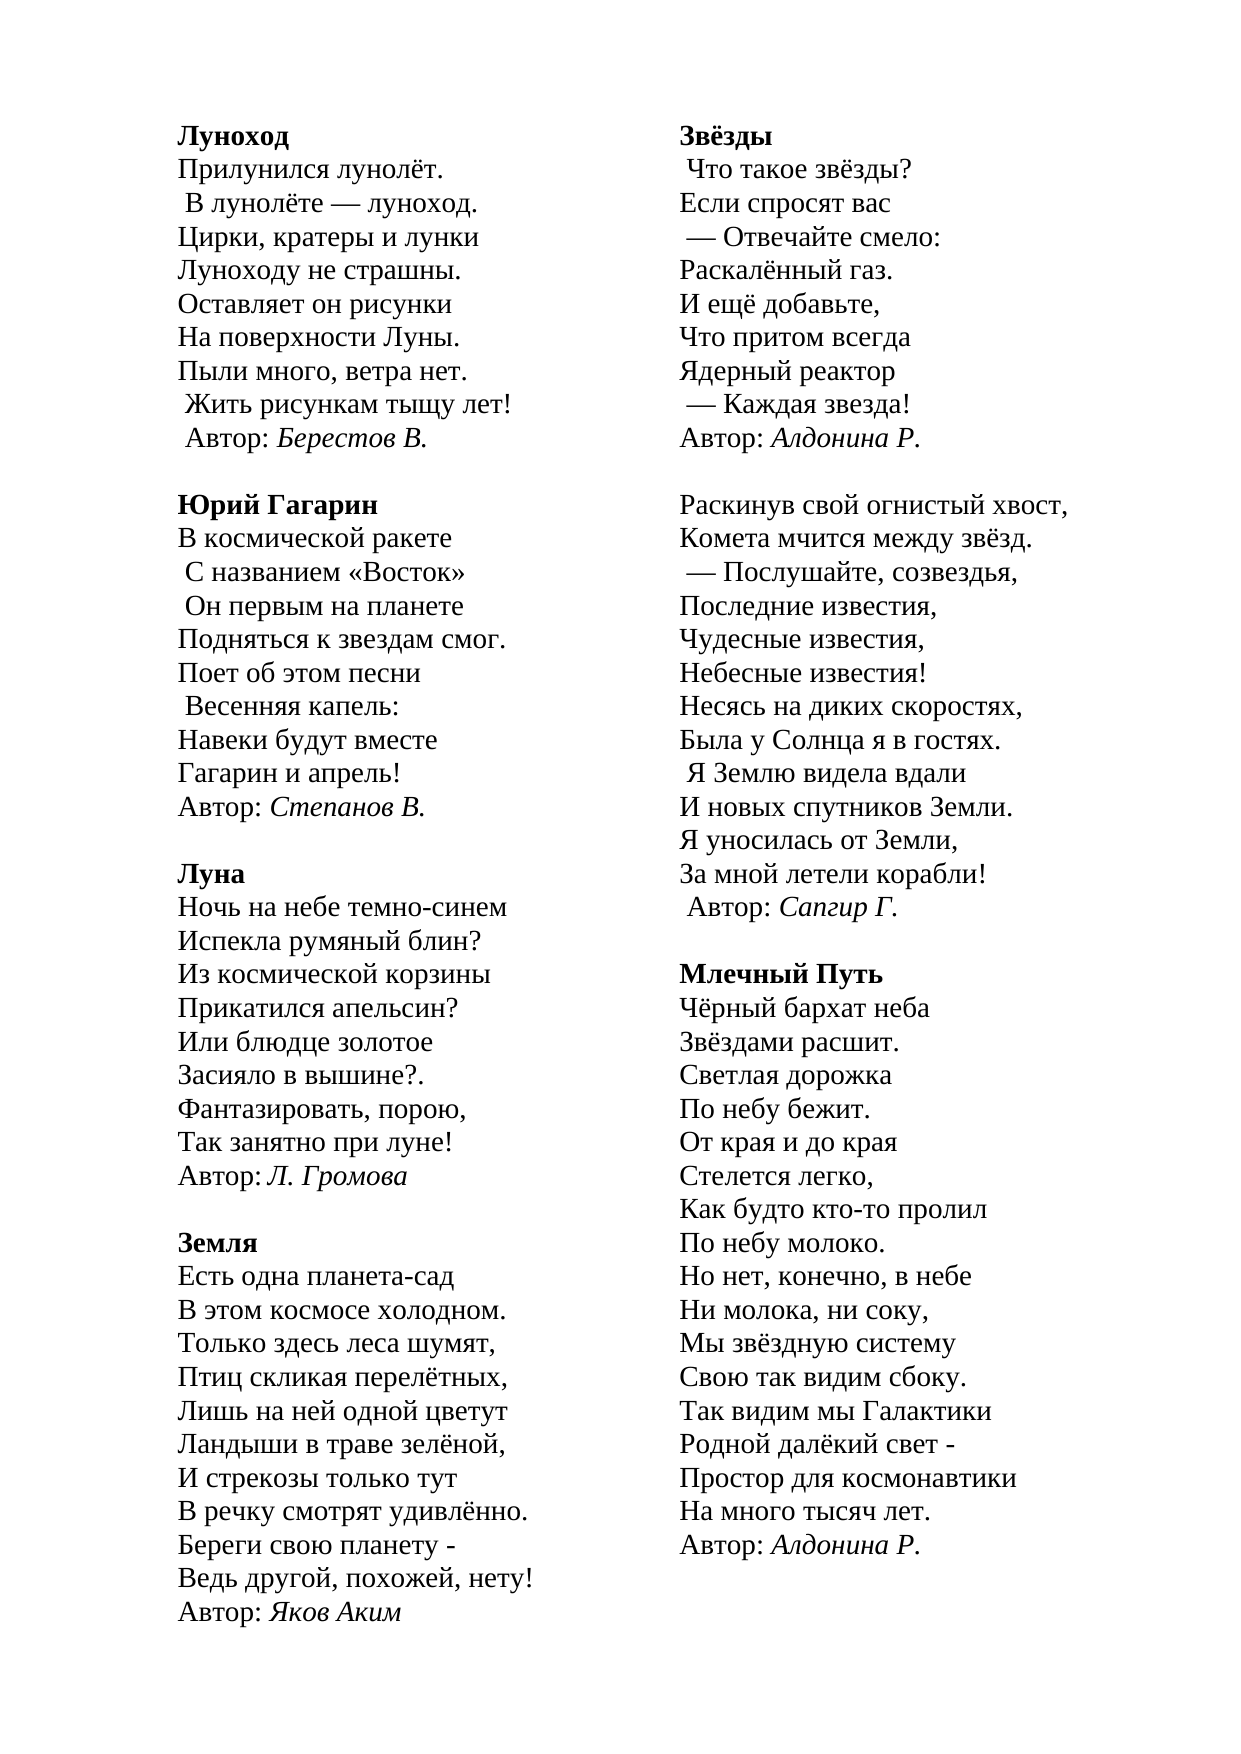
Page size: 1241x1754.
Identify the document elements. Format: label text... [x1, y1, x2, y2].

text Как будто кто-то пролил [679, 1191, 1152, 1225]
text В космической ракете [177, 521, 650, 554]
text Чудесные известия, [679, 621, 1152, 655]
text Ландыши в траве зелёной, [177, 1426, 650, 1460]
text Если спросят вас [679, 185, 1152, 219]
text Я Землю видела вдали [679, 755, 1152, 789]
text Стелется легко, [679, 1158, 1152, 1191]
text Прикатился апельсин? [177, 990, 650, 1024]
text Цирки, кратеры и лунки [177, 219, 650, 252]
text Что притом всегда [679, 319, 1152, 353]
text Луноходу не страшны. [177, 252, 650, 286]
text — Каждая звезда! [679, 386, 1152, 420]
text Только здесь леса шумят, [177, 1326, 650, 1359]
text Юрий Гагарин [177, 453, 650, 521]
text Ни молока, ни соку, [679, 1292, 1152, 1326]
text И стрекозы только тут [177, 1460, 650, 1493]
text И новых спутников Земли. [679, 789, 1152, 822]
text Так видим мы Галактики [679, 1393, 1152, 1426]
text И ещё добавьте, [679, 286, 1152, 319]
text Жить рисункам тыщу лет! [177, 386, 650, 420]
text От края и до края [679, 1124, 1152, 1158]
text Была у Солнца я в гостях. [679, 722, 1152, 755]
text Простор для космонавтики [679, 1460, 1152, 1493]
text На много тысяч лет. [679, 1493, 1152, 1527]
text Млечный Путь [679, 957, 1152, 990]
text Ночь на небе темно-синем [177, 889, 650, 923]
text — Послушайте, созвездья, [679, 554, 1152, 588]
text Луна [177, 856, 650, 889]
text Несясь на диких скоростях, [679, 688, 1152, 722]
text Береги свою планету - [177, 1527, 650, 1560]
text Свою так видим сбоку. [679, 1359, 1152, 1393]
text Автор: Сапгир Г. [679, 889, 1152, 923]
text Испекла румяный блин? [177, 923, 650, 957]
text Фантазировать, порою, [177, 1091, 650, 1124]
text — Отвечайте смело: [679, 219, 1152, 252]
text Звёздами расшит. [679, 1024, 1152, 1057]
text За мной летели корабли! [679, 856, 1152, 889]
text Птиц скликая перелётных, [177, 1359, 650, 1393]
text Родной далёкий свет - [679, 1426, 1152, 1460]
text Подняться к звездам смог. [177, 621, 650, 655]
text Так занятно при луне! [177, 1124, 650, 1158]
text Оставляет он рисунки [177, 286, 650, 319]
text Автор: Берестов В. [177, 420, 650, 453]
text Раскинув свой огнистый хвост, [679, 487, 1152, 521]
text Что такое звёзды? [679, 152, 1152, 185]
text Поет об этом песни [177, 655, 650, 688]
text Весенняя капель: [177, 688, 650, 722]
text Чёрный бархат неба [679, 990, 1152, 1024]
text Пыли много, ветра нет. [177, 353, 650, 386]
text Земля [177, 1225, 650, 1258]
text Автор: Л. Громова [177, 1158, 650, 1191]
text Автор: Алдонина Р. [679, 1527, 1152, 1560]
text Раскалённый газ. [679, 252, 1152, 286]
text Автор: Яков Аким [177, 1594, 650, 1627]
text Но нет, конечно, в небе [679, 1258, 1152, 1292]
text В лунолёте — луноход. [177, 185, 650, 219]
text Ядерный реактор [679, 353, 1152, 386]
text Звёзды [679, 118, 1152, 152]
text Лишь на ней одной цветут [177, 1393, 650, 1426]
text Последние известия, [679, 588, 1152, 621]
text Я уносилась от Земли, [679, 822, 1152, 856]
text По небу бежит. [679, 1091, 1152, 1124]
text Засияло в вышине?. [177, 1057, 650, 1091]
text Прилунился лунолёт. [177, 152, 650, 185]
text Есть одна планета-сад [177, 1258, 650, 1292]
text По небу молоко. [679, 1225, 1152, 1258]
text Мы звёздную систему [679, 1326, 1152, 1359]
text Гагарин и апрель! [177, 755, 650, 789]
text Автор: Степанов В. [177, 789, 650, 822]
text Луноход [177, 118, 650, 152]
text Небесные известия! [679, 655, 1152, 688]
text В этом космосе холодном. [177, 1292, 650, 1326]
text Автор: Алдонина Р. [679, 420, 1152, 453]
text Ведь другой, похожей, нету! [177, 1560, 650, 1594]
text Светлая дорожка [679, 1057, 1152, 1091]
text Навеки будут вместе [177, 722, 650, 755]
text Он первым на планете [177, 588, 650, 621]
text Комета мчится между звёзд. [679, 521, 1152, 554]
text В речку смотрят удивлённо. [177, 1493, 650, 1527]
text Из космической корзины [177, 957, 650, 990]
text Или блюдце золотое [177, 1024, 650, 1057]
text С названием «Восток» [177, 554, 650, 588]
text На поверхности Луны. [177, 319, 650, 353]
